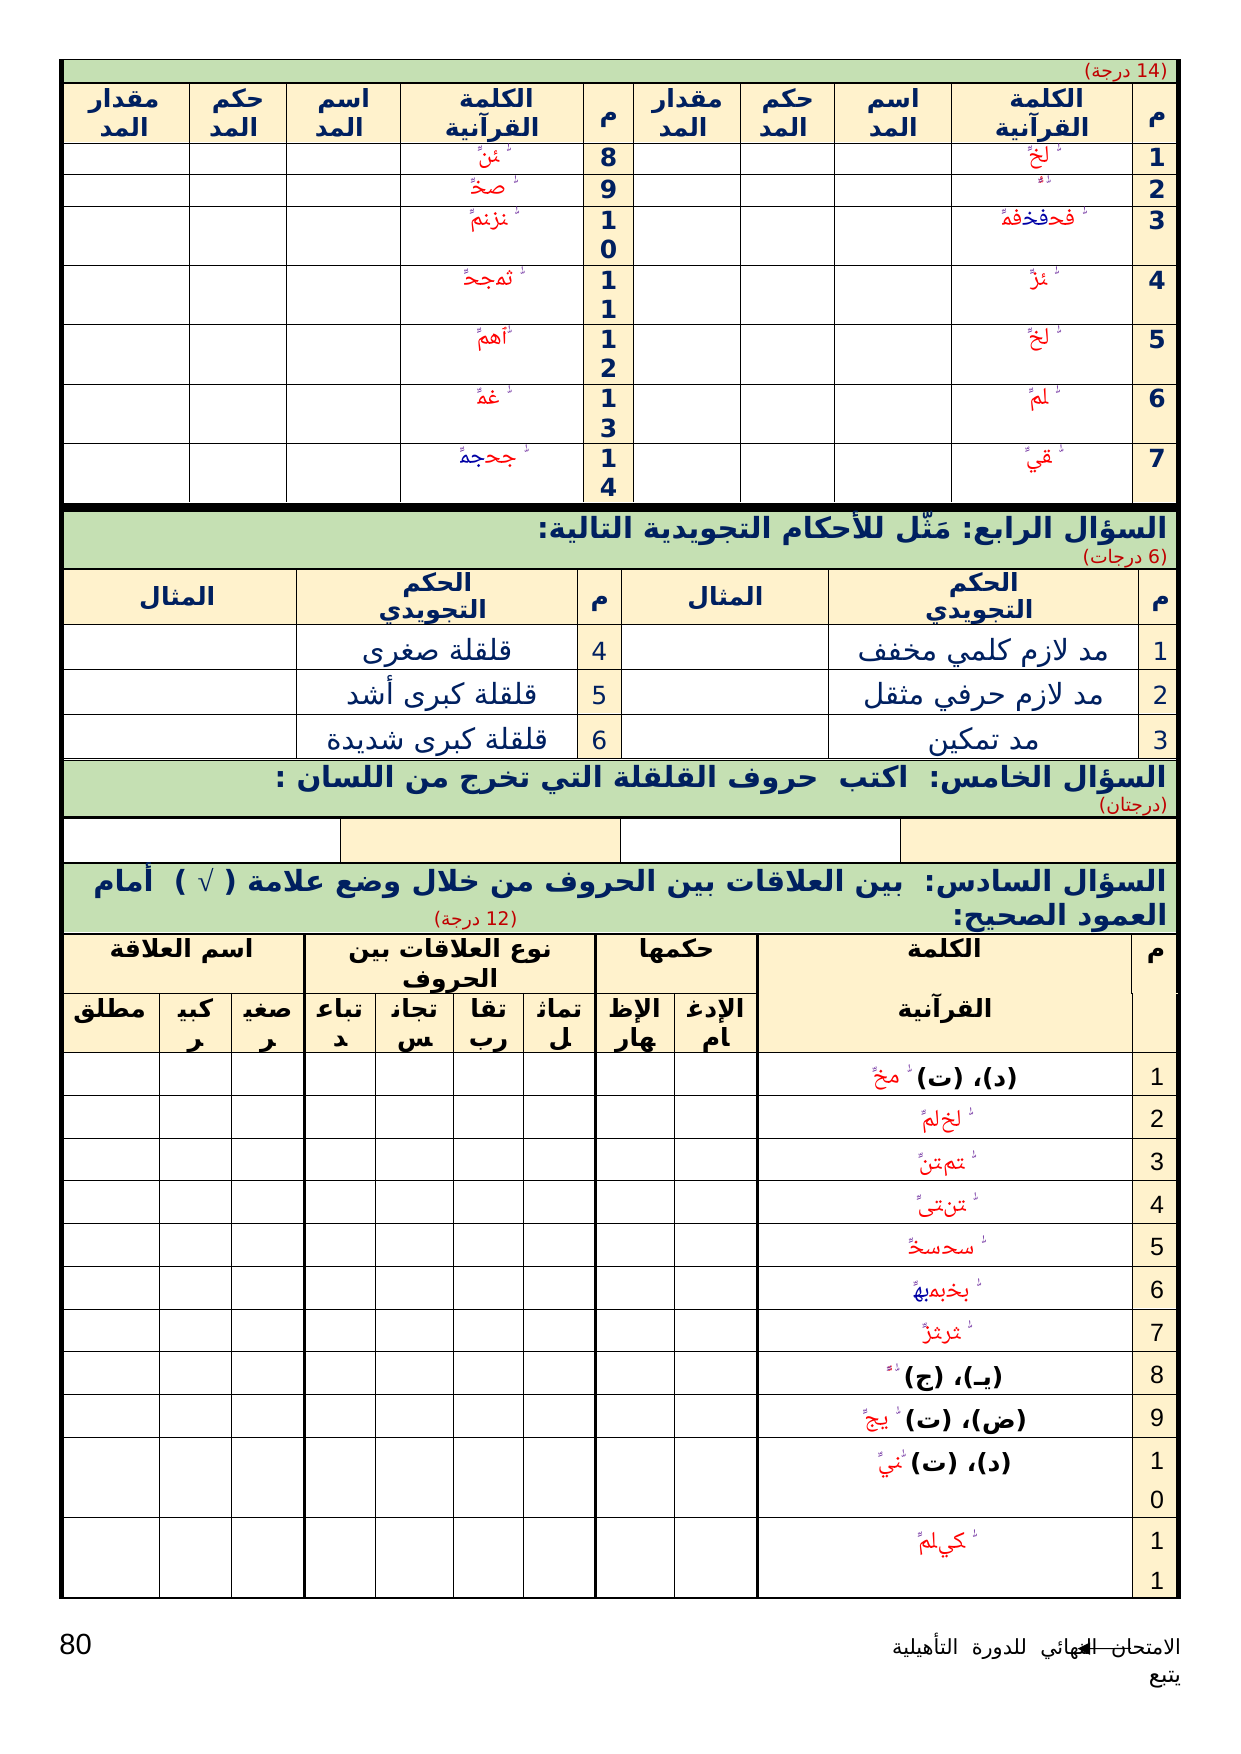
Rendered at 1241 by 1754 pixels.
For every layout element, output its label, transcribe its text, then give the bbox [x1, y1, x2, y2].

table_cell [160, 1395, 231, 1437]
table_cell [597, 1139, 674, 1180]
table_cell [160, 1139, 231, 1180]
table_cell [297, 715, 577, 758]
table_cell [622, 670, 828, 714]
table_cell [64, 1352, 159, 1394]
table_cell [759, 1181, 1132, 1223]
table_cell [376, 1395, 453, 1437]
table_cell [306, 1096, 375, 1138]
table_cell [675, 1096, 756, 1138]
table_cell [64, 1518, 159, 1597]
table_cell [306, 1518, 375, 1597]
table_cell [64, 1181, 159, 1223]
table_cell [524, 1181, 594, 1223]
table_cell [190, 266, 286, 324]
table_cell [376, 1224, 453, 1266]
table_cell [675, 1267, 756, 1309]
table_cell [287, 325, 400, 384]
table_cell [634, 325, 740, 384]
table_cell [232, 1053, 303, 1095]
table_cell [759, 1096, 1132, 1138]
table_cell [287, 144, 400, 174]
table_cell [64, 60, 1176, 82]
table_cell [952, 175, 1132, 206]
table_cell [524, 1096, 594, 1138]
table_cell [401, 385, 583, 443]
table_cell [306, 1053, 375, 1095]
table_cell [634, 266, 740, 324]
table_cell [454, 1181, 523, 1223]
table_cell [597, 1096, 674, 1138]
table_cell [597, 1053, 674, 1095]
table_cell [232, 1352, 303, 1394]
table_cell [597, 1438, 674, 1517]
table_cell [376, 1518, 453, 1597]
table_cell [741, 325, 834, 384]
table_cell [634, 175, 740, 206]
table_cell السؤال الخامس: اكتب حروف القلقلة التي تخرج من اللسان : (درجتان) [64, 761, 1176, 816]
table_cell [297, 670, 577, 714]
table_cell [759, 1518, 1132, 1597]
table_cell [454, 1310, 523, 1351]
table_cell [454, 1352, 523, 1394]
table_cell [634, 385, 740, 443]
table_cell [597, 1395, 674, 1437]
table_cell [306, 1224, 375, 1266]
table_cell [952, 385, 1132, 443]
table_cell [232, 1181, 303, 1223]
table_cell السؤال الرابع: مَثّل للأحكام التجويدية التالية: (6 درجات) [64, 512, 1176, 568]
table_cell [306, 1438, 375, 1517]
table_cell [287, 385, 400, 443]
table_cell [835, 385, 951, 443]
table_cell [232, 1139, 303, 1180]
table_cell [454, 1224, 523, 1266]
table_cell [306, 1267, 375, 1309]
table_cell [64, 175, 189, 206]
table_cell [64, 144, 189, 174]
table_cell [454, 1053, 523, 1095]
table_cell [401, 175, 583, 206]
table_cell [597, 1352, 674, 1394]
table_cell [675, 1310, 756, 1351]
table_cell [64, 207, 189, 265]
table_cell [524, 1267, 594, 1309]
table_cell [741, 266, 834, 324]
table_cell [160, 1438, 231, 1517]
table_cell [759, 1267, 1132, 1309]
table_cell [597, 1224, 674, 1266]
table_cell [160, 1310, 231, 1351]
table_cell [287, 207, 400, 265]
table_cell [190, 144, 286, 174]
table_cell [306, 1310, 375, 1351]
table_cell [597, 1310, 674, 1351]
table_cell [160, 1224, 231, 1266]
table_cell [232, 1267, 303, 1309]
table_cell [759, 1310, 1132, 1351]
table_cell [160, 1181, 231, 1223]
table_cell [675, 1438, 756, 1517]
table_cell [829, 670, 1138, 714]
table_cell [835, 207, 951, 265]
table_cell [232, 1518, 303, 1597]
table_cell [759, 1438, 1132, 1517]
table_cell [64, 444, 1132, 503]
table_cell [634, 207, 740, 265]
table_cell [634, 144, 740, 174]
table_cell [829, 715, 1138, 758]
table_cell [454, 1518, 523, 1597]
table_cell [306, 1352, 375, 1394]
table_cell [190, 175, 286, 206]
table_cell [190, 207, 286, 265]
table_cell [675, 1518, 756, 1597]
table_cell [232, 1438, 303, 1517]
table_cell [675, 1352, 756, 1394]
table_cell [675, 1139, 756, 1180]
table_cell [741, 144, 834, 174]
table_cell [232, 1224, 303, 1266]
table_cell [376, 1181, 453, 1223]
table_cell [401, 207, 583, 265]
table_cell [64, 625, 296, 669]
table_cell [952, 325, 1132, 384]
table_cell [64, 1053, 159, 1095]
table_cell [597, 1181, 674, 1223]
table_cell [64, 1438, 159, 1517]
table_cell [524, 1438, 594, 1517]
table_cell [306, 1395, 375, 1437]
table_cell [376, 1310, 453, 1351]
table_cell [64, 670, 296, 714]
table_cell [190, 385, 286, 443]
table_cell [160, 1053, 231, 1095]
table_cell [675, 1395, 756, 1437]
table_cell [401, 266, 583, 324]
table_cell [952, 207, 1132, 265]
table_cell [376, 1267, 453, 1309]
table_cell [835, 175, 951, 206]
table_cell [835, 144, 951, 174]
table_cell [306, 1139, 375, 1180]
table_cell [160, 1352, 231, 1394]
table_cell [741, 385, 834, 443]
table_cell [524, 1224, 594, 1266]
table_cell [64, 385, 189, 443]
table_cell [622, 625, 828, 669]
table_cell [621, 819, 900, 862]
table_cell [190, 325, 286, 384]
table_cell [376, 1139, 453, 1180]
table_cell [64, 1310, 159, 1351]
table_cell [64, 1224, 159, 1266]
table_cell [829, 625, 1138, 669]
table_cell [376, 1053, 453, 1095]
table_cell [675, 1053, 756, 1095]
table_cell [287, 175, 400, 206]
table_cell [597, 1267, 674, 1309]
table_cell [759, 1224, 1132, 1266]
table_cell [297, 625, 577, 669]
table_cell [232, 1395, 303, 1437]
table_cell [524, 1310, 594, 1351]
table_cell [952, 266, 1132, 324]
table_cell [759, 1139, 1132, 1180]
table_cell [160, 1096, 231, 1138]
table_cell [64, 325, 189, 384]
table_cell [454, 1395, 523, 1437]
table_cell [454, 1267, 523, 1309]
table_cell [376, 1096, 453, 1138]
table_cell [454, 1096, 523, 1138]
table_cell [741, 175, 834, 206]
table_cell [675, 1224, 756, 1266]
table_cell [835, 266, 951, 324]
table_cell [675, 1181, 756, 1223]
table_cell [160, 1518, 231, 1597]
table_cell [524, 1352, 594, 1394]
table_cell [401, 325, 583, 384]
table_cell [835, 325, 951, 384]
table_cell [160, 1267, 231, 1309]
table_cell [287, 266, 400, 324]
table_cell [524, 1139, 594, 1180]
table_cell [741, 207, 834, 265]
table_cell [376, 1438, 453, 1517]
table_cell [454, 1139, 523, 1180]
table_cell [64, 266, 189, 324]
table_cell [64, 1267, 159, 1309]
table_cell [64, 1096, 159, 1138]
table_cell [232, 1096, 303, 1138]
table_cell [64, 819, 340, 862]
table_cell السؤال السادس: بين العلاقات بين الحروف من خلال وضع علامة ( √ ) أمام العمود الصحيح: (12 درجة) [64, 864, 1176, 932]
table_cell [524, 1053, 594, 1095]
table_cell [401, 144, 583, 174]
table_cell [524, 1518, 594, 1597]
table_cell [622, 715, 828, 758]
table_cell [64, 715, 296, 758]
table_cell [64, 1139, 159, 1180]
table_cell [759, 1352, 1132, 1394]
table_cell [524, 1395, 594, 1437]
table_cell [759, 1053, 1132, 1095]
table_cell [232, 1310, 303, 1351]
table_cell [306, 1181, 375, 1223]
table_cell [64, 1395, 159, 1437]
table_cell [597, 1518, 674, 1597]
table_cell [454, 1438, 523, 1517]
table_cell [759, 1395, 1132, 1437]
table_cell [376, 1352, 453, 1394]
